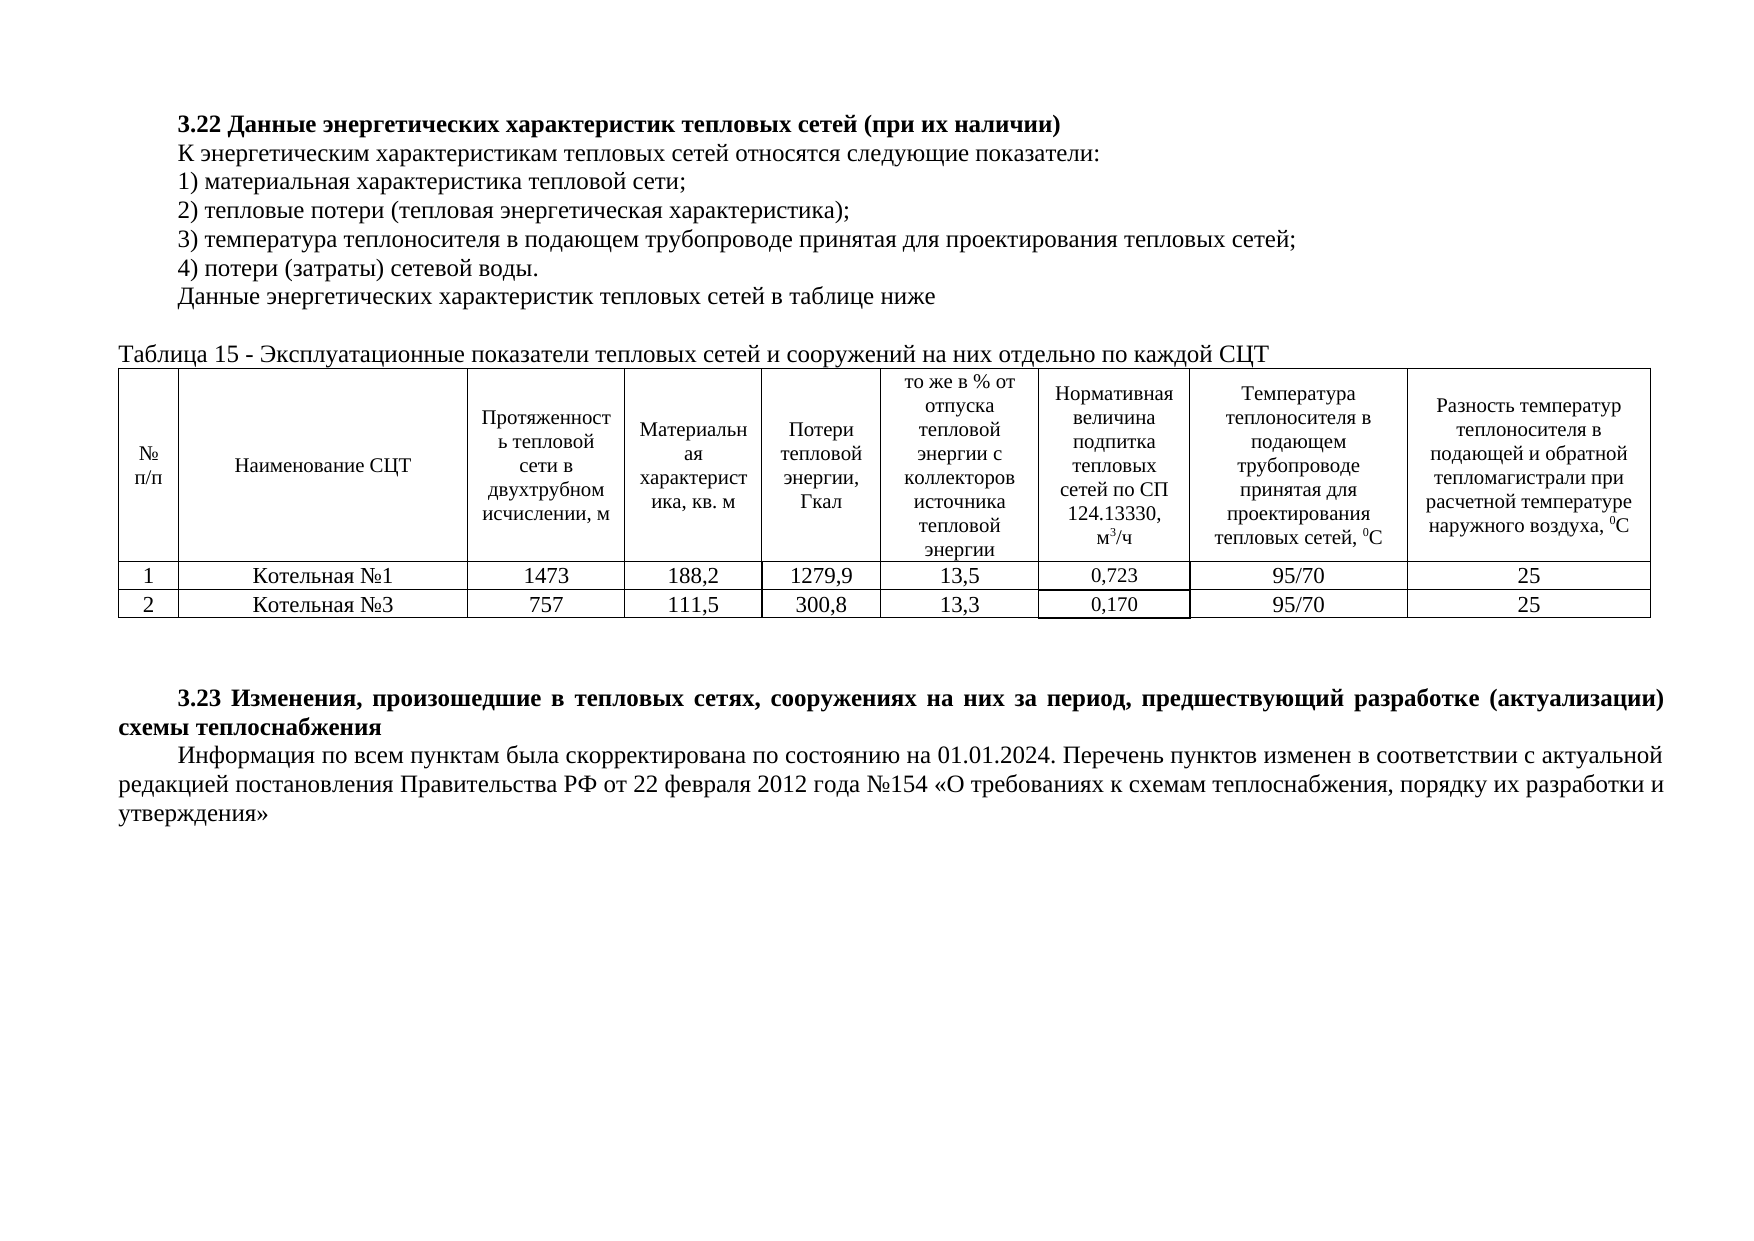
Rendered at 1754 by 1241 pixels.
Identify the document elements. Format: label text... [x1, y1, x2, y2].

table_cell 0,723 [1039, 562, 1189, 588]
table_cell Котельная №3 [179, 590, 467, 617]
subtitle 3.22 Данные энергетических характеристик тепловых сетей (при их наличии) [118, 109, 1665, 138]
table_header Материальная характеристика, кв. м [625, 369, 761, 561]
text К энергетическим характеристикам тепловых сетей относятся следующие показатели: [118, 138, 1665, 166]
table_header № п/п [119, 369, 178, 561]
text Данные энергетических характеристик тепловых сетей в таблице ниже [118, 281, 1665, 310]
text 2) тепловые потери (тепловая энергетическая характеристика); [118, 195, 1665, 224]
text 3) температура теплоносителя в подающем трубопроводе принятая для проектирования тепловых сетей; [118, 224, 1665, 253]
text 1) материальная характеристика тепловой сети; [118, 166, 1665, 195]
table_cell 1279,9 [763, 562, 880, 588]
table_cell 13,5 [881, 562, 1038, 588]
text Информация по всем пунктам была скорректирована по состоянию на 01.01.2024. Перечень пунктов изменен в соответствии с актуальной редакцией постановления Правительства РФ от 22 февраля 2012 года №154 «О требованиях к схемам теплоснабжения, порядку их разработки и утверждения» [118, 740, 1665, 827]
table_cell 2 [119, 590, 178, 617]
table_header Разность температур теплоносителя в подающей и обратной тепломагистрали при расчетной температуре наружного воздуха, 0С [1408, 369, 1650, 561]
subtitle 3.23 Изменения, произошедшие в тепловых сетях, сооружениях на них за период, предшествующий разработке (актуализации) схемы теплоснабжения [118, 683, 1665, 740]
table_header Нормативная величина подпитка тепловых сетей по СП 124.13330, м3/ч [1039, 369, 1189, 561]
table_header то же в % от отпуска тепловой энергии с коллекторов источника тепловой энергии [881, 369, 1038, 561]
text Таблица 15 - Эксплуатационные показатели тепловых сетей и сооружений на них отдельно по каждой СЦТ [118, 339, 1665, 368]
table_cell 0,170 [1039, 591, 1189, 617]
table_cell 95/70 [1191, 590, 1407, 617]
text 4) потери (затраты) сетевой воды. [118, 253, 1665, 281]
table_header Протяженность тепловой сети в двухтрубном исчислении, м [468, 369, 624, 561]
table_cell 300,8 [763, 590, 880, 617]
table_cell 25 [1408, 590, 1650, 617]
table_header Потери тепловой энергии, Гкал [762, 369, 880, 561]
table_cell 1 [119, 562, 178, 588]
table_cell 111,5 [625, 590, 761, 617]
table_cell 95/70 [1191, 562, 1407, 588]
table_cell 757 [468, 590, 624, 617]
table_cell Котельная №1 [179, 562, 467, 588]
table_cell 1473 [468, 562, 624, 588]
table_cell 188,2 [625, 562, 761, 588]
table_header Наименование СЦТ [179, 369, 467, 561]
table_header Температура теплоносителя в подающем трубопроводе принятая для проектирования тепловых сетей, 0С [1190, 369, 1407, 561]
table_cell 13,3 [881, 590, 1038, 617]
table_cell 25 [1408, 562, 1650, 588]
